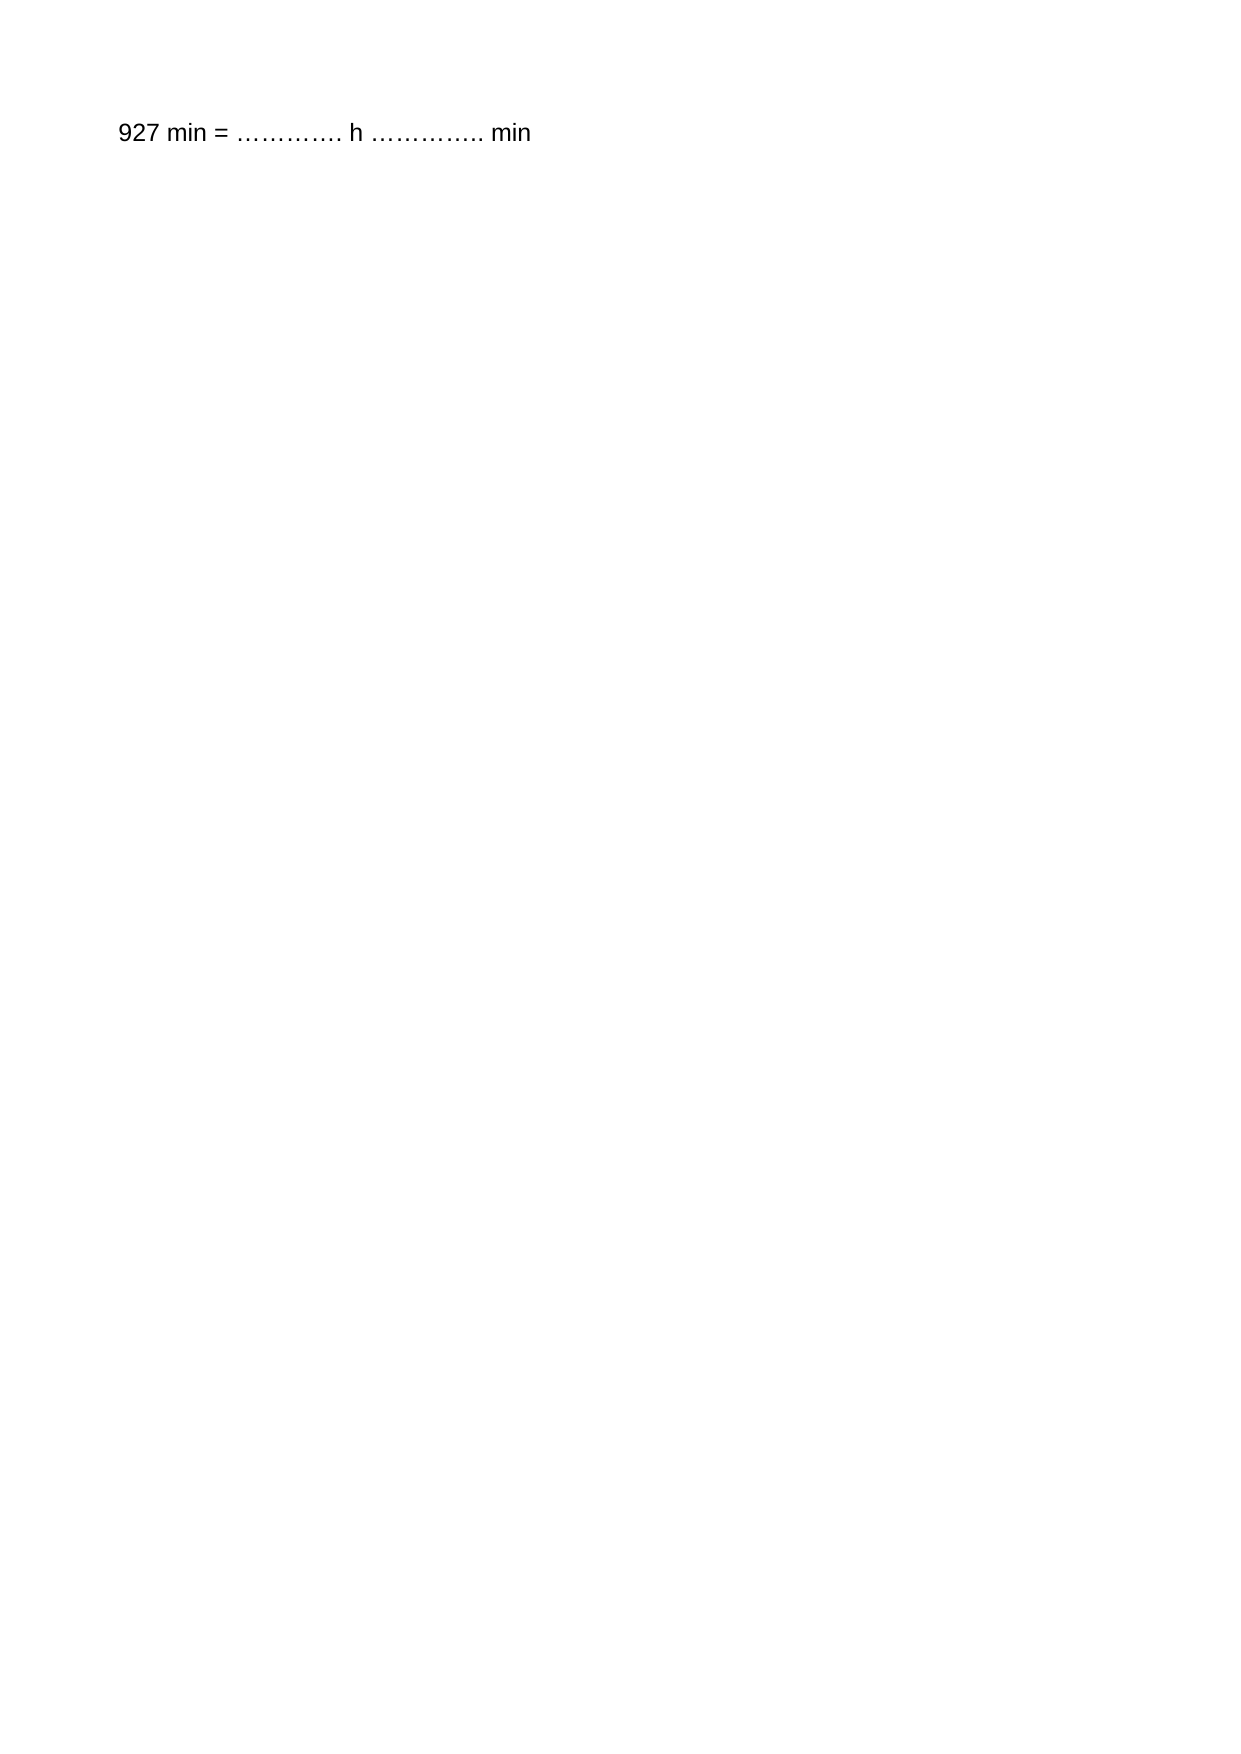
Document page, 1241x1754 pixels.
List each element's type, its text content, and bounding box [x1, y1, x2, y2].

text 927 min = …………. h ………….. min [118, 118, 1122, 147]
